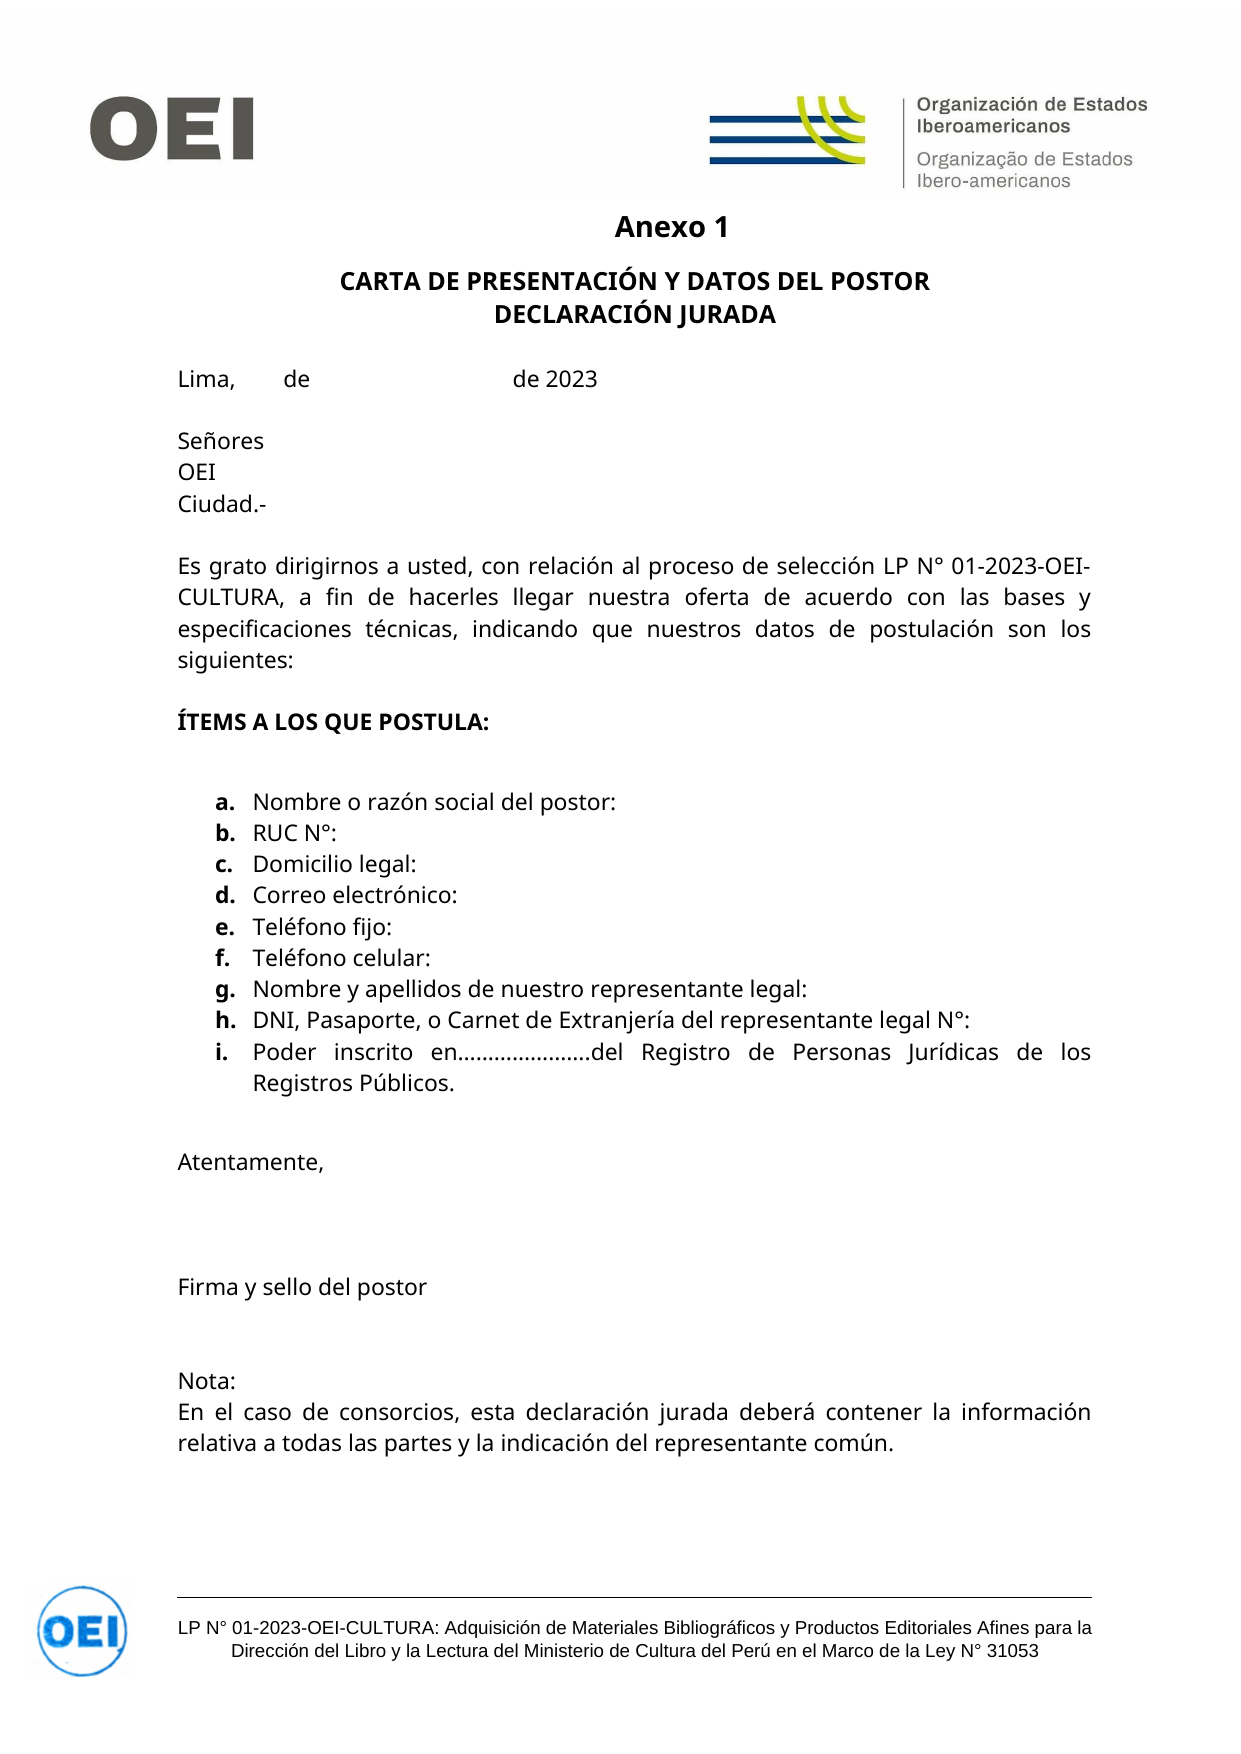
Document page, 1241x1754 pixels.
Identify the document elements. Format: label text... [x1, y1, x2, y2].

list Nombre y apellidos de nuestro representante legal: [215, 973, 1092, 1004]
list Nombre o razón social del postor: [215, 785, 1092, 817]
text Nota: [177, 1364, 1092, 1396]
list Teléfono celular: [215, 942, 1092, 973]
list DNI, Pasaporte, o Carnet de Extranjería del representante legal N°: [215, 1004, 1092, 1035]
text Señores [177, 425, 1092, 456]
text CARTA DE PRESENTACIÓN Y DATOS DEL POSTOR [177, 263, 1092, 297]
text ÍTEMS A LOS QUE POSTULA: [177, 706, 1092, 737]
subtitle Anexo 1 [252, 207, 1092, 246]
picture [0, 8, 1235, 200]
list Domicilio legal: [215, 848, 1092, 879]
list Poder inscrito en………………….del Registro de Personas Jurídicas de los Registros Públicos. [215, 1035, 1092, 1098]
text Firma y sello del postor [177, 1271, 1092, 1302]
list Teléfono fijo: [215, 910, 1092, 942]
list RUC N°: [215, 817, 1092, 848]
text OEI [177, 456, 1092, 487]
text DECLARACIÓN JURADA [177, 297, 1092, 331]
text Lima, de de 2023 [177, 362, 1092, 394]
picture [24, 1579, 135, 1679]
list Correo electrónico: [215, 879, 1092, 910]
text Atentamente, [177, 1146, 1092, 1177]
text Es grato dirigirnos a usted, con relación al proceso de selección LP N° 01-2023-OEI-CULTURA, a fin de hacerles llegar nuestra oferta de acuerdo con las bases y especificaciones técnicas, indicando que nuestros datos de postulación son los siguientes: [177, 550, 1092, 675]
text En el caso de consorcios, esta declaración jurada deberá contener la información relativa a todas las partes y la indicación del representante común. [177, 1396, 1092, 1458]
text Ciudad.- [177, 487, 1092, 519]
